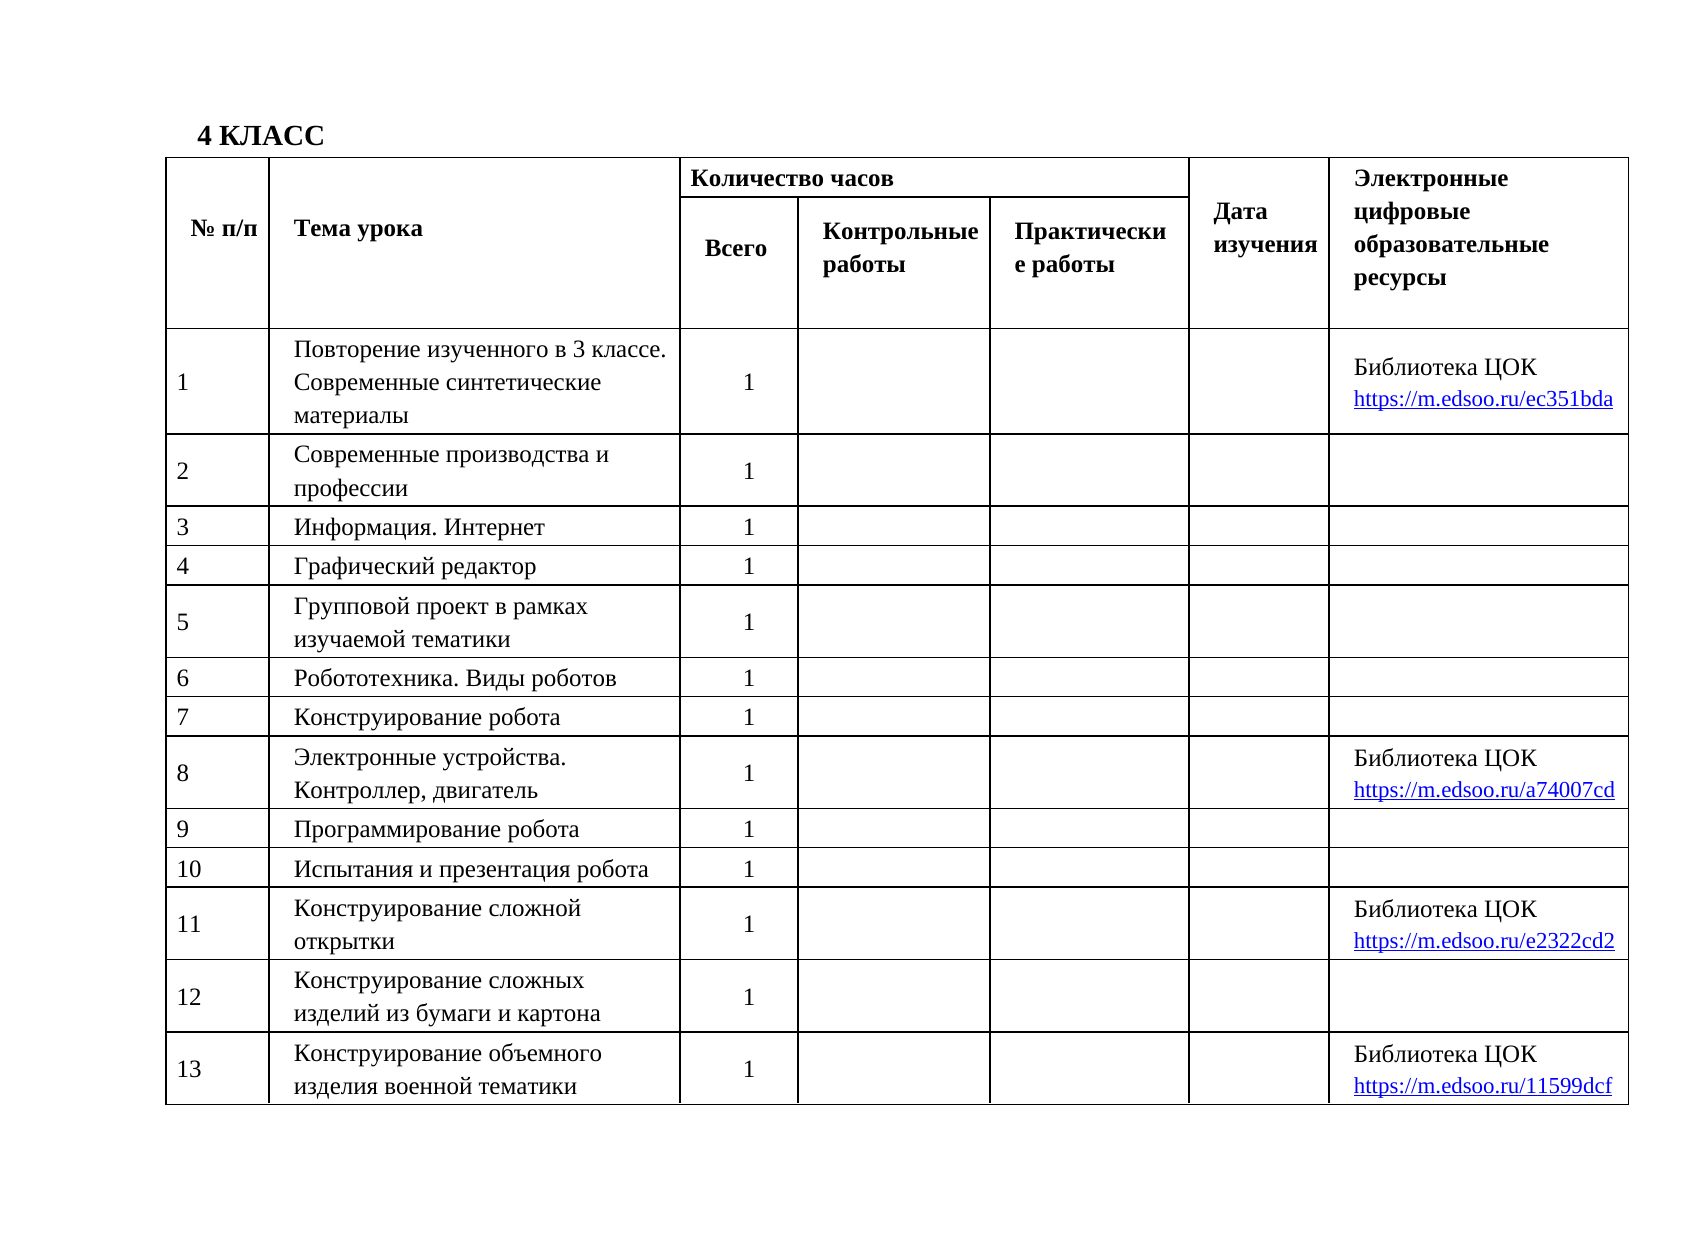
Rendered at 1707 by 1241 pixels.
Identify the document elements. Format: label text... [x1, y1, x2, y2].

table_cell 13 [167, 1033, 268, 1103]
table_cell Библиотека ЦОК https://m.edsoo.ru/e2322cd2 [1330, 888, 1628, 959]
table_cell Всего [681, 198, 797, 327]
table_cell [1190, 658, 1328, 696]
table_cell Практические работы [991, 198, 1188, 327]
table_cell 1 [681, 737, 797, 807]
table_cell Библиотека ЦОК https://m.edsoo.ru/a74007cd [1330, 737, 1628, 807]
table_cell 1 [681, 329, 797, 433]
table_cell Информация. Интернет [270, 507, 679, 544]
table_cell [1190, 507, 1328, 544]
table_cell [991, 658, 1188, 696]
table_cell 1 [681, 435, 797, 505]
table_cell [991, 586, 1188, 656]
table_cell Контрольные работы [799, 198, 989, 327]
table_cell 1 [681, 546, 797, 584]
table_cell [799, 586, 989, 656]
table_cell 7 [167, 697, 268, 735]
table_cell [799, 1033, 989, 1103]
table_header Электронные цифровые образовательные ресурсы [1330, 158, 1628, 327]
table_cell [799, 329, 989, 433]
table_cell 4 [167, 546, 268, 584]
table_cell [799, 848, 989, 886]
table_cell 11 [167, 888, 268, 959]
table_cell [1330, 435, 1628, 505]
table_cell Повторение изученного в 3 классе. Современные синтетические материалы [270, 329, 679, 433]
table_cell [799, 809, 989, 847]
table_cell [799, 507, 989, 544]
table_cell [991, 435, 1188, 505]
table_cell [991, 888, 1188, 959]
table_cell [1190, 737, 1328, 807]
table_header Количество часов [681, 158, 1188, 196]
table_cell [991, 546, 1188, 584]
table_cell [1190, 848, 1328, 886]
table_cell [1330, 960, 1628, 1031]
table_cell [991, 737, 1188, 807]
table_cell 1 [681, 658, 797, 696]
table_cell 1 [681, 697, 797, 735]
text 4 КЛАСС [190, 118, 1618, 152]
table_cell 3 [167, 507, 268, 544]
table_cell Конструирование объемного изделия военной тематики [270, 1033, 679, 1103]
table_cell Современные производства и профессии [270, 435, 679, 505]
table_cell [1190, 586, 1328, 656]
table_cell 1 [681, 1033, 797, 1103]
table_header Дата изучения [1190, 158, 1328, 327]
table_cell [1330, 507, 1628, 544]
table_cell Конструирование сложных изделий из бумаги и картона [270, 960, 679, 1031]
table_cell [1190, 960, 1328, 1031]
table_cell [799, 697, 989, 735]
table_cell 2 [167, 435, 268, 505]
table_cell Конструирование робота [270, 697, 679, 735]
table_cell [991, 507, 1188, 544]
table_cell 1 [681, 888, 797, 959]
table_cell Групповой проект в рамках изучаемой тематики [270, 586, 679, 656]
table_cell Библиотека ЦОК https://m.edsoo.ru/11599dcf [1330, 1033, 1628, 1103]
table_cell 1 [681, 848, 797, 886]
table_cell [1330, 809, 1628, 847]
table_cell [799, 546, 989, 584]
table_cell 1 [167, 329, 268, 433]
table_cell [799, 737, 989, 807]
table_cell Робототехника. Виды роботов [270, 658, 679, 696]
table_cell [991, 329, 1188, 433]
table_cell 1 [681, 586, 797, 656]
table_cell 1 [681, 507, 797, 544]
table_cell [1330, 546, 1628, 584]
table_cell [1190, 435, 1328, 505]
table_cell 8 [167, 737, 268, 807]
table_cell Конструирование сложной открытки [270, 888, 679, 959]
table_cell [991, 1033, 1188, 1103]
table_cell 9 [167, 809, 268, 847]
table_cell 10 [167, 848, 268, 886]
table_cell Испытания и презентация робота [270, 848, 679, 886]
table_cell Программирование робота [270, 809, 679, 847]
table_cell [1190, 697, 1328, 735]
table_cell 5 [167, 586, 268, 656]
table_cell [991, 848, 1188, 886]
table_cell Электронные устройства. Контроллер, двигатель [270, 737, 679, 807]
table_cell [1330, 586, 1628, 656]
table_cell 6 [167, 658, 268, 696]
table_cell [1190, 546, 1328, 584]
table_cell [1330, 848, 1628, 886]
table_cell [1330, 697, 1628, 735]
table_cell Графический редактор [270, 546, 679, 584]
table_cell [799, 960, 989, 1031]
table_cell [799, 658, 989, 696]
table_cell [1190, 329, 1328, 433]
table_header Тема урока [270, 158, 679, 327]
table_cell 12 [167, 960, 268, 1031]
table_cell [1330, 658, 1628, 696]
table_cell [991, 809, 1188, 847]
table_cell [991, 697, 1188, 735]
table_cell [799, 435, 989, 505]
table_cell 1 [681, 960, 797, 1031]
table_cell 1 [681, 809, 797, 847]
table_cell [1190, 888, 1328, 959]
table_header № п/п [167, 158, 268, 327]
table_cell Библиотека ЦОК https://m.edsoo.ru/ec351bda [1330, 329, 1628, 433]
table_cell [1190, 809, 1328, 847]
table_cell [1190, 1033, 1328, 1103]
table_cell [799, 888, 989, 959]
table_cell [991, 960, 1188, 1031]
